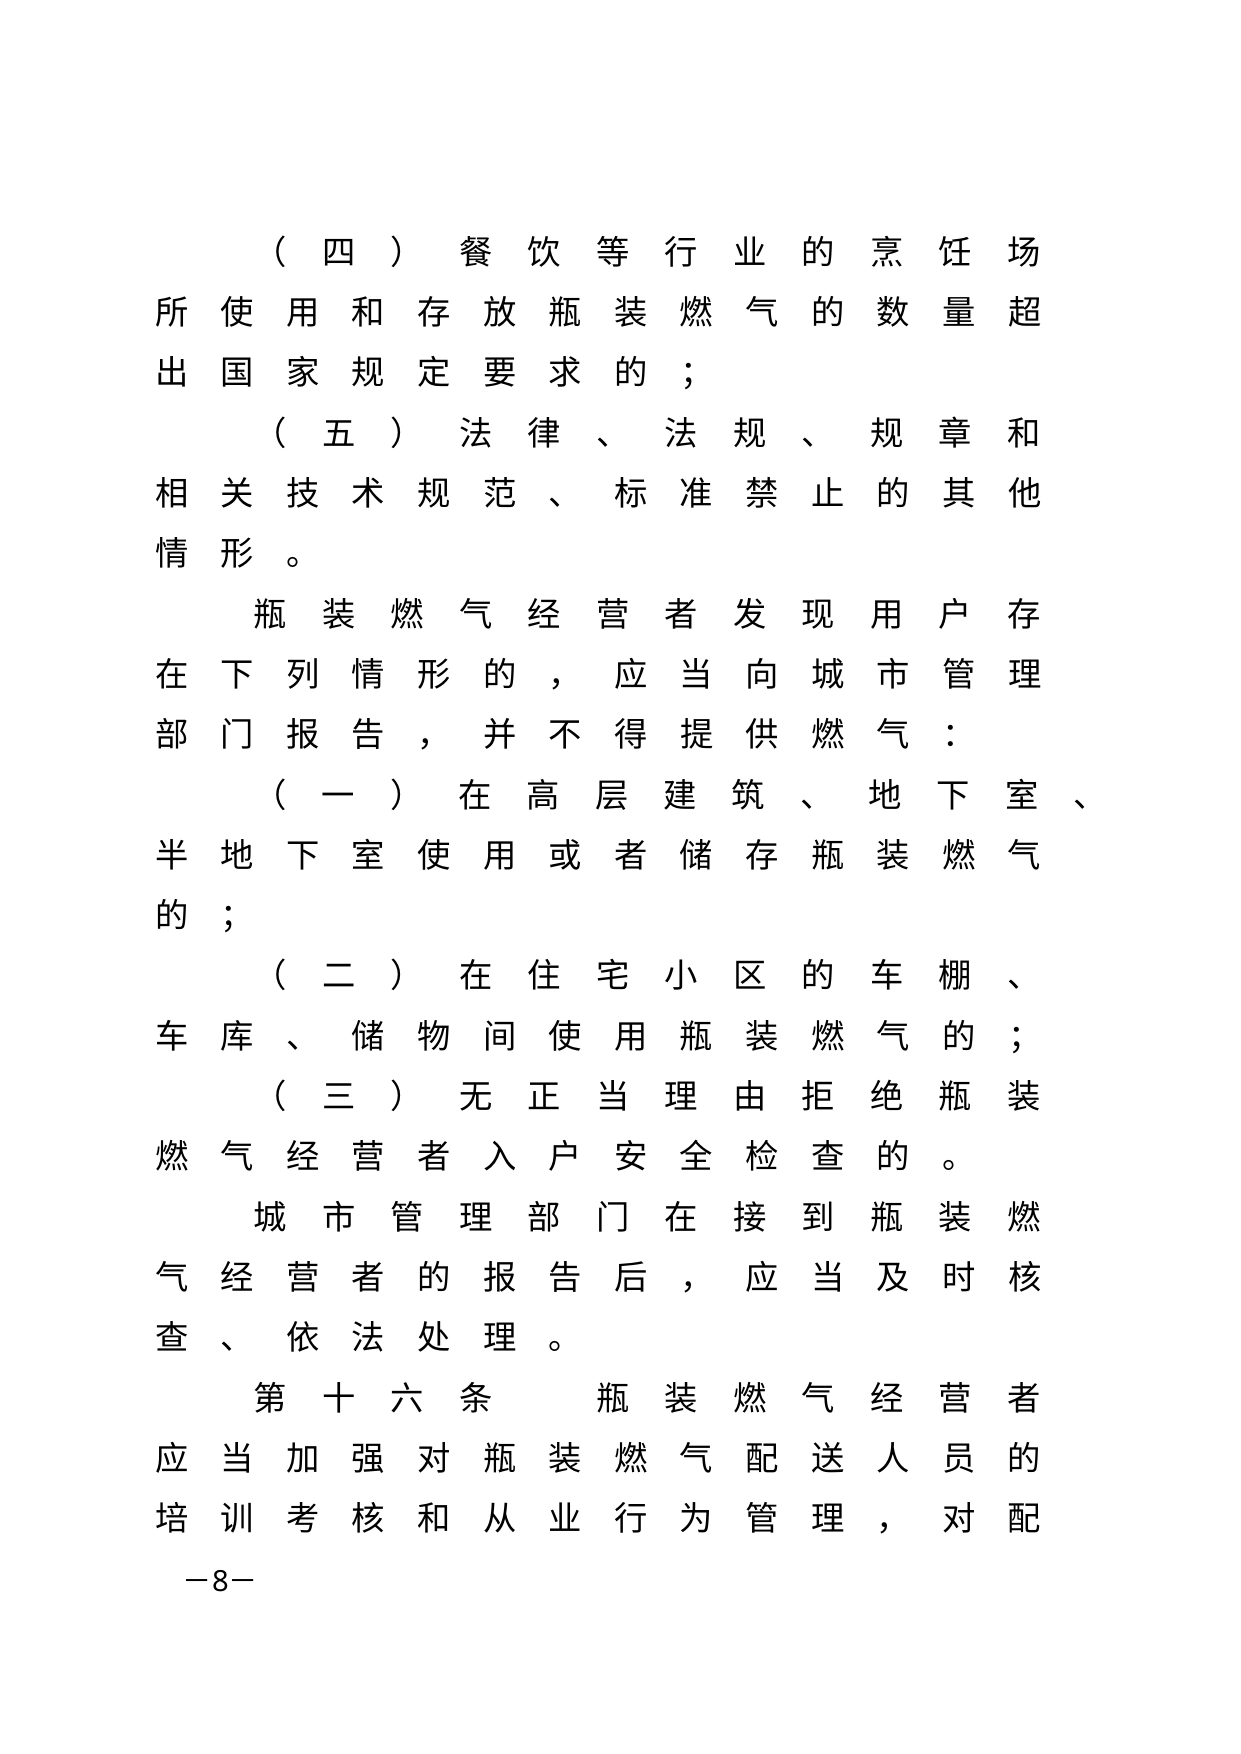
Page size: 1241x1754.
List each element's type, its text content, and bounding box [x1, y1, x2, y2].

text （三）无正当理由拒绝瓶装燃气经营者入户安全检查的。 [155, 1064, 1073, 1184]
text 城市管理部门在接到瓶装燃气经营者的报告后，应当及时核查、依法处理。 [155, 1184, 1073, 1365]
text （二）在住宅小区的车棚、车库、储物间使用瓶装燃气的； [155, 943, 1073, 1064]
text 瓶装燃气经营者发现用户存在下列情形的，应当向城市管理部门报告，并不得提供燃气： [155, 581, 1073, 762]
text （一）在高层建筑、地下室、半地下室使用或者储存瓶装燃气的； [155, 762, 1073, 943]
text （四）餐饮等行业的烹饪场所使用和存放瓶装燃气的数量超出国家规定要求的； [155, 219, 1073, 400]
text （五）法律、法规、规章和相关技术规范、标准禁止的其他情形。 [155, 400, 1073, 581]
text 第十六条 瓶装燃气经营者应当加强对瓶装燃气配送人员的培训考核和从业行为管理，对配送安全承担主体责任。 [155, 1365, 1073, 1546]
